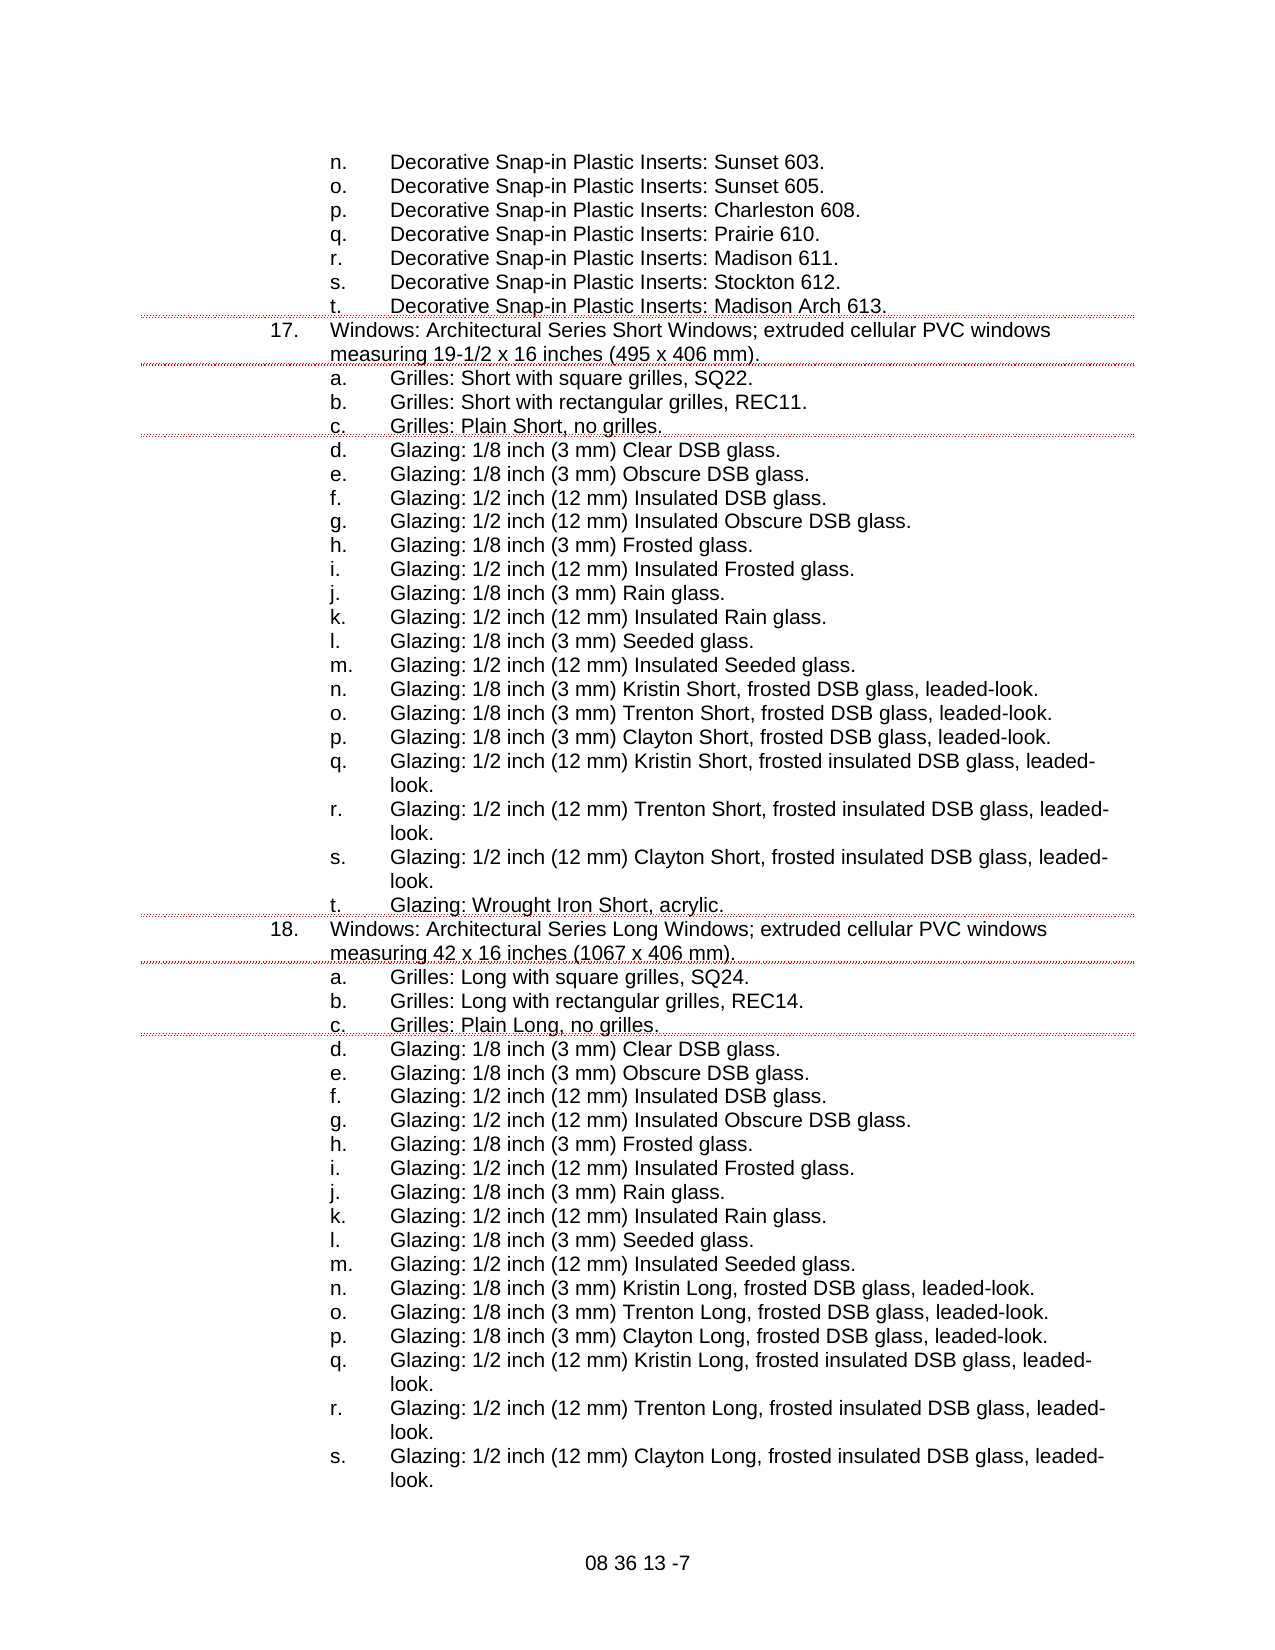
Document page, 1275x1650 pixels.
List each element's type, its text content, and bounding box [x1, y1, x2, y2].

list Grilles: Plain Long, no grilles. [330, 1012, 1125, 1036]
list Glazing: 1/8 inch (3 mm) Clayton Long, frosted DSB glass, leaded-look. [330, 1324, 1125, 1348]
list Glazing: 1/2 inch (12 mm) Trenton Short, frosted insulated DSB glass, leaded-look. [330, 797, 1125, 845]
list Glazing: 1/2 inch (12 mm) Insulated Rain glass. [330, 605, 1125, 629]
list Decorative Snap-in Plastic Inserts: Stockton 612. [330, 270, 1125, 294]
list Glazing: 1/2 inch (12 mm) Insulated Rain glass. [330, 1204, 1125, 1228]
list Glazing: 1/2 inch (12 mm) Insulated Obscure DSB glass. [330, 1108, 1125, 1132]
list Glazing: 1/2 inch (12 mm) Insulated Seeded glass. [330, 653, 1125, 677]
list Grilles: Long with rectangular grilles, REC14. [330, 988, 1125, 1012]
list Glazing: 1/8 inch (3 mm) Seeded glass. [330, 629, 1125, 653]
list Grilles: Long with square grilles, SQ24. [330, 964, 1125, 988]
list Grilles: Plain Short, no grilles. [330, 413, 1125, 437]
list Glazing: 1/2 inch (12 mm) Insulated Frosted glass. [330, 1156, 1125, 1180]
list Glazing: 1/8 inch (3 mm) Rain glass. [330, 1180, 1125, 1204]
list Glazing: 1/8 inch (3 mm) Frosted glass. [330, 1132, 1125, 1156]
list Glazing: 1/8 inch (3 mm) Trenton Short, frosted DSB glass, leaded-look. [330, 701, 1125, 725]
list Grilles: Short with square grilles, SQ22. [330, 366, 1125, 389]
list Glazing: 1/8 inch (3 mm) Kristin Long, frosted DSB glass, leaded-look. [330, 1276, 1125, 1300]
list Glazing: 1/2 inch (12 mm) Kristin Long, frosted insulated DSB glass, leaded-look. [330, 1348, 1125, 1396]
list Glazing: 1/8 inch (3 mm) Seeded glass. [330, 1228, 1125, 1252]
list Decorative Snap-in Plastic Inserts: Madison 611. [330, 246, 1125, 270]
list Glazing: 1/2 inch (12 mm) Insulated Seeded glass. [330, 1252, 1125, 1276]
list Glazing: 1/8 inch (3 mm) Obscure DSB glass. [330, 461, 1125, 485]
list Glazing: 1/2 inch (12 mm) Insulated Obscure DSB glass. [330, 509, 1125, 533]
list Glazing: 1/2 inch (12 mm) Insulated DSB glass. [330, 485, 1125, 509]
list Glazing: 1/2 inch (12 mm) Kristin Short, frosted insulated DSB glass, leaded-look. [330, 749, 1125, 797]
list Windows: Architectural Series Short Windows; extruded cellular PVC windows measuring 19-1/2 x 16 inches (495 x 406 mm). [270, 318, 1125, 366]
list Glazing: 1/8 inch (3 mm) Trenton Long, frosted DSB glass, leaded-look. [330, 1300, 1125, 1324]
list Glazing: 1/2 inch (12 mm) Clayton Long, frosted insulated DSB glass, leaded-look. [330, 1444, 1125, 1492]
list Decorative Snap-in Plastic Inserts: Sunset 605. [330, 174, 1125, 198]
list Glazing: 1/8 inch (3 mm) Frosted glass. [330, 533, 1125, 557]
list Glazing: 1/8 inch (3 mm) Clayton Short, frosted DSB glass, leaded-look. [330, 725, 1125, 749]
list Decorative Snap-in Plastic Inserts: Madison Arch 613. [330, 294, 1125, 318]
list Decorative Snap-in Plastic Inserts: Charleston 608. [330, 198, 1125, 222]
list Glazing: 1/8 inch (3 mm) Obscure DSB glass. [330, 1060, 1125, 1084]
list Glazing: 1/8 inch (3 mm) Clear DSB glass. [330, 1036, 1125, 1060]
list Grilles: Short with rectangular grilles, REC11. [330, 389, 1125, 413]
list Glazing: 1/2 inch (12 mm) Clayton Short, frosted insulated DSB glass, leaded-look. [330, 845, 1125, 893]
list Glazing: 1/2 inch (12 mm) Insulated DSB glass. [330, 1084, 1125, 1108]
list Glazing: Wrought Iron Short, acrylic. [330, 893, 1125, 917]
list Windows: Architectural Series Long Windows; extruded cellular PVC windows measuring 42 x 16 inches (1067 x 406 mm). [270, 917, 1125, 964]
list Glazing: 1/8 inch (3 mm) Kristin Short, frosted DSB glass, leaded-look. [330, 677, 1125, 701]
list Glazing: 1/8 inch (3 mm) Clear DSB glass. [330, 437, 1125, 461]
list Decorative Snap-in Plastic Inserts: Prairie 610. [330, 222, 1125, 246]
list Glazing: 1/8 inch (3 mm) Rain glass. [330, 581, 1125, 605]
list Glazing: 1/2 inch (12 mm) Insulated Frosted glass. [330, 557, 1125, 581]
list Decorative Snap-in Plastic Inserts: Sunset 603. [330, 150, 1125, 174]
list Glazing: 1/2 inch (12 mm) Trenton Long, frosted insulated DSB glass, leaded-look. [330, 1396, 1125, 1444]
